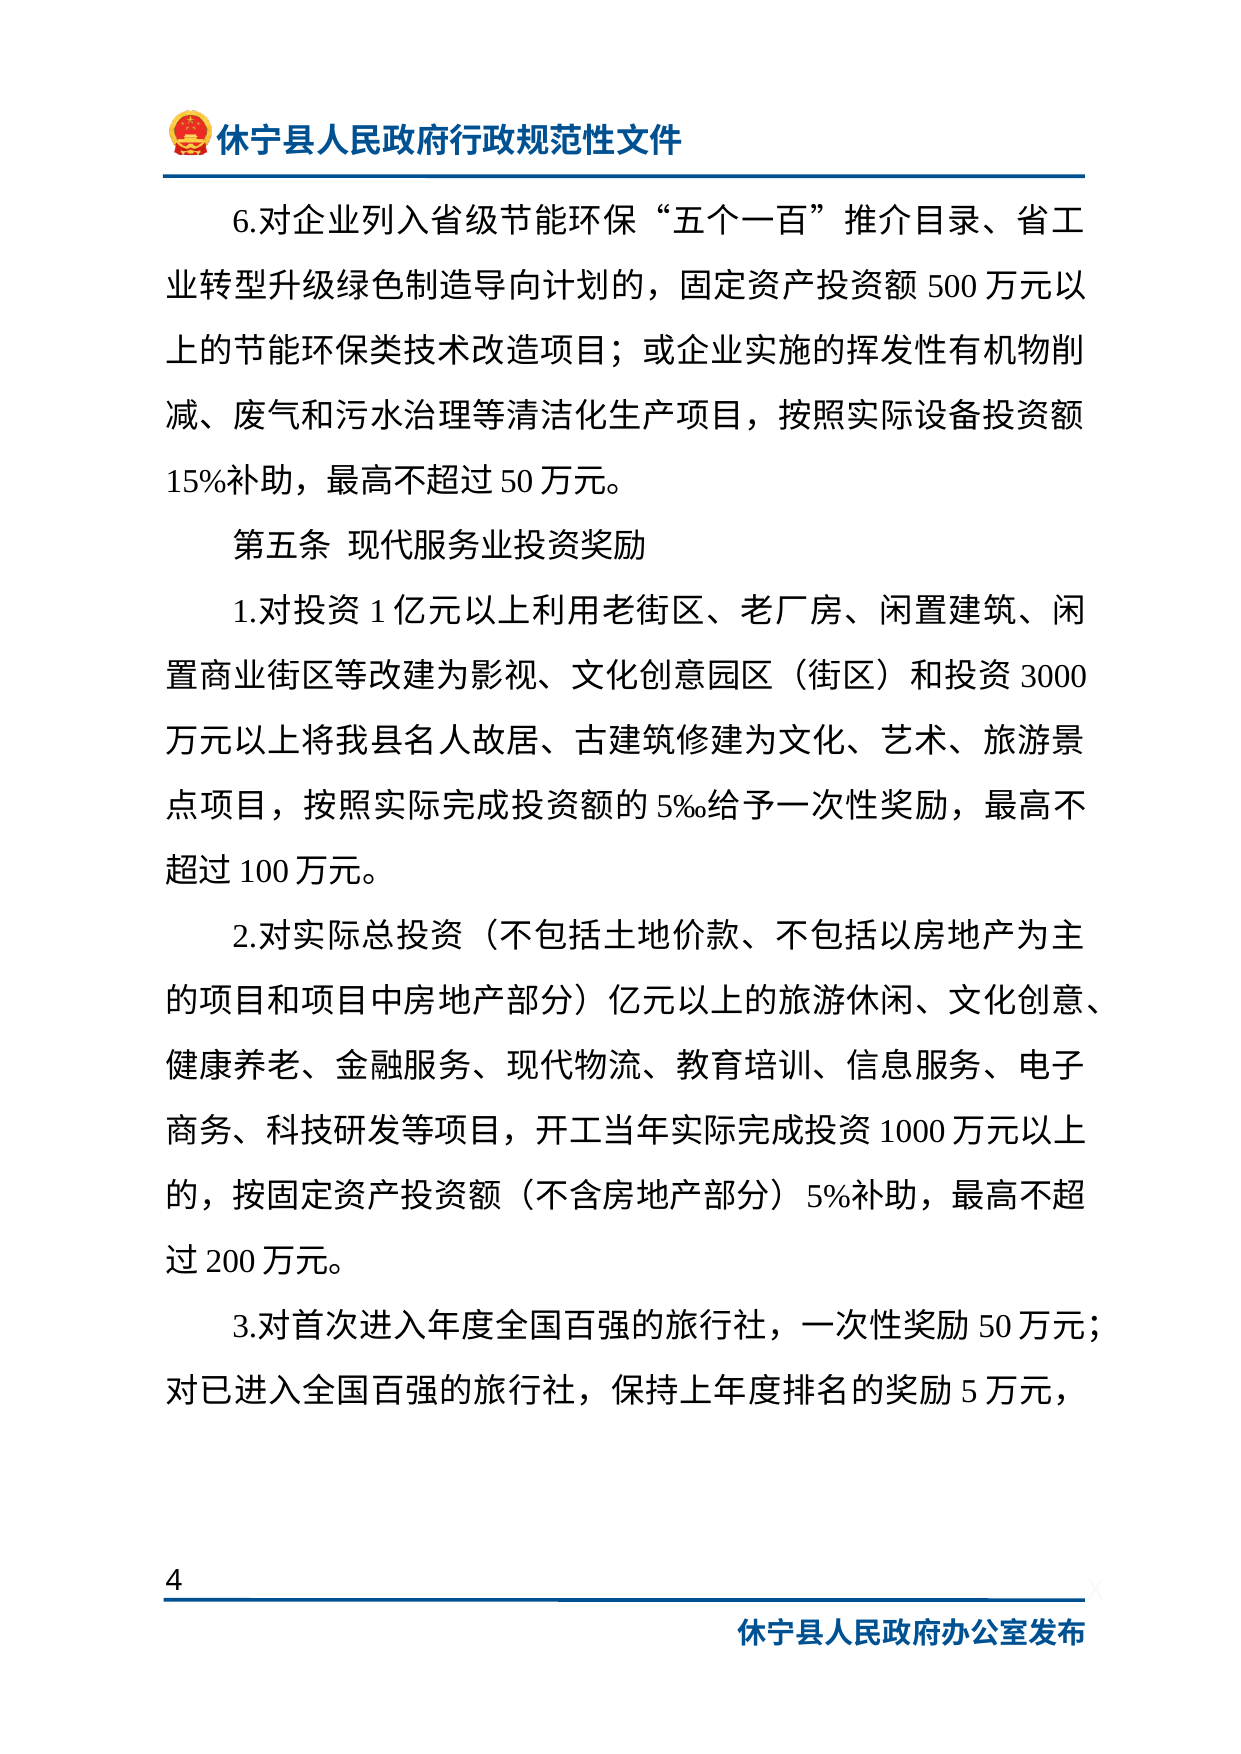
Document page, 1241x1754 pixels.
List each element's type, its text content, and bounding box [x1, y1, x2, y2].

text 2.对实际总投资（不包括土地价款、不包括以房地产为主的项目和项目中房地产部分）亿元以上的旅游休闲、文化创意、健康养老、金融服务、现代物流、教育培训、信息服务、电子商务、科技研发等项目，开工当年实际完成投资1000万元以上的，按固定资产投资额（不含房地产部分）5%补助，最高不超过200万元。 [165, 901, 1087, 1291]
text 第五条 现代服务业投资奖励 [165, 511, 1087, 576]
text 1.对投资1亿元以上利用老街区、老厂房、闲置建筑、闲置商业街区等改建为影视、文化创意园区（街区）和投资3000万元以上将我县名人故居、古建筑修建为文化、艺术、旅游景点项目，按照实际完成投资额的5‰给予一次性奖励，最高不超过100万元。 [165, 576, 1087, 901]
picture [165, 108, 216, 159]
text 6.对企业列入省级节能环保“五个一百”推介目录、省工业转型升级绿色制造导向计划的，固定资产投资额500万元以上的节能环保类技术改造项目；或企业实施的挥发性有机物削减、废气和污水治理等清洁化生产项目，按照实际设备投资额15%补助，最高不超过50万元。 [165, 186, 1087, 511]
